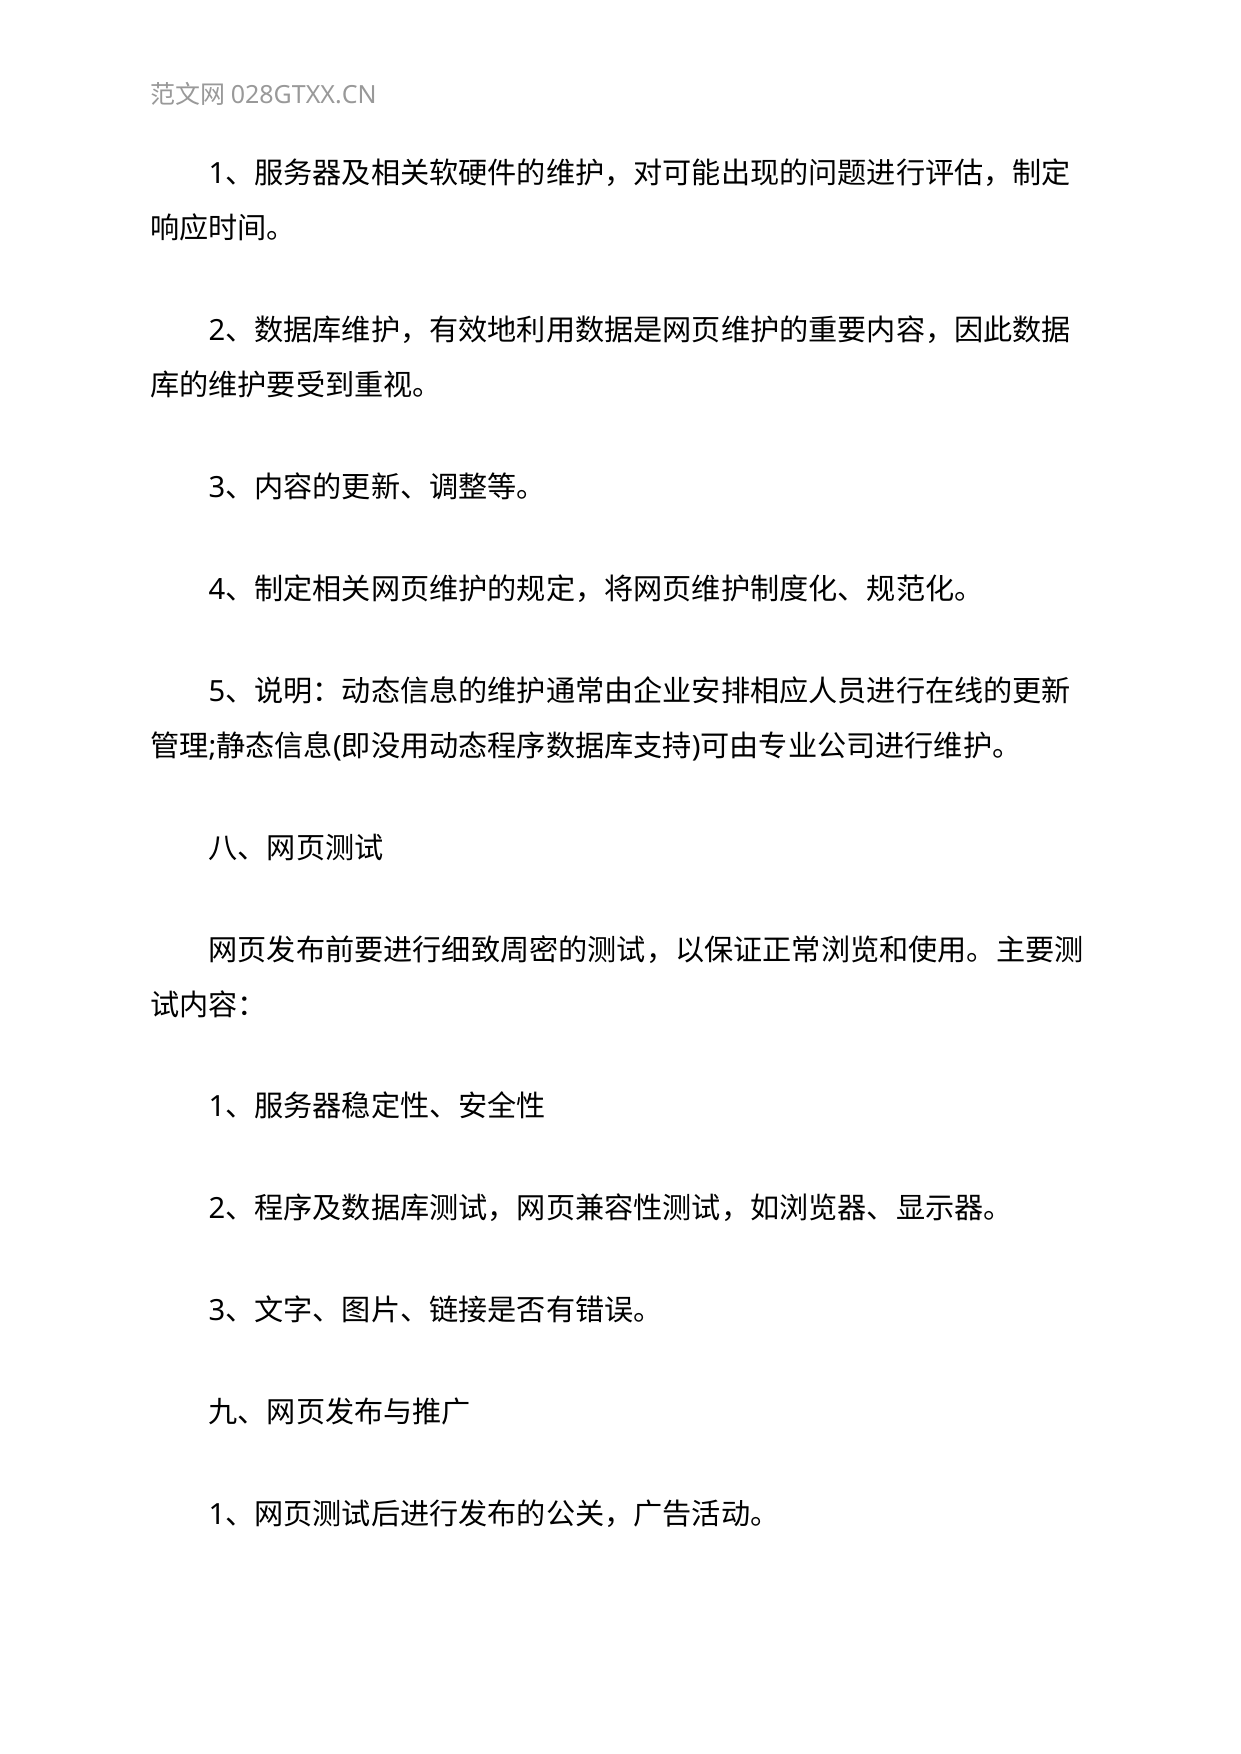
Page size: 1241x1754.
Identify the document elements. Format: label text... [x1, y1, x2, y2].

text 3、内容的更新、调整等。 [150, 463, 1090, 506]
text 1、服务器稳定性、安全性 [150, 1083, 1090, 1125]
text 1、网页测试后进行发布的公关，广告活动。 [150, 1491, 1090, 1533]
text 2、程序及数据库测试，网页兼容性测试，如浏览器、显示器。 [150, 1185, 1090, 1227]
text 5、说明：动态信息的维护通常由企业安排相应人员进行在线的更新管理;静态信息(即没用动态程序数据库支持)可由专业公司进行维护。 [150, 667, 1090, 765]
text 2、数据库维护，有效地利用数据是网页维护的重要内容，因此数据库的维护要受到重视。 [150, 307, 1090, 404]
text 九、网页发布与推广 [150, 1389, 1090, 1431]
text 3、文字、图片、链接是否有错误。 [150, 1287, 1090, 1329]
text 1、服务器及相关软硬件的维护，对可能出现的问题进行评估，制定响应时间。 [150, 150, 1090, 247]
text 网页发布前要进行细致周密的测试，以保证正常浏览和使用。主要测试内容： [150, 926, 1090, 1023]
text 4、制定相关网页维护的规定，将网页维护制度化、规范化。 [150, 566, 1090, 608]
text 八、网页测试 [150, 824, 1090, 867]
